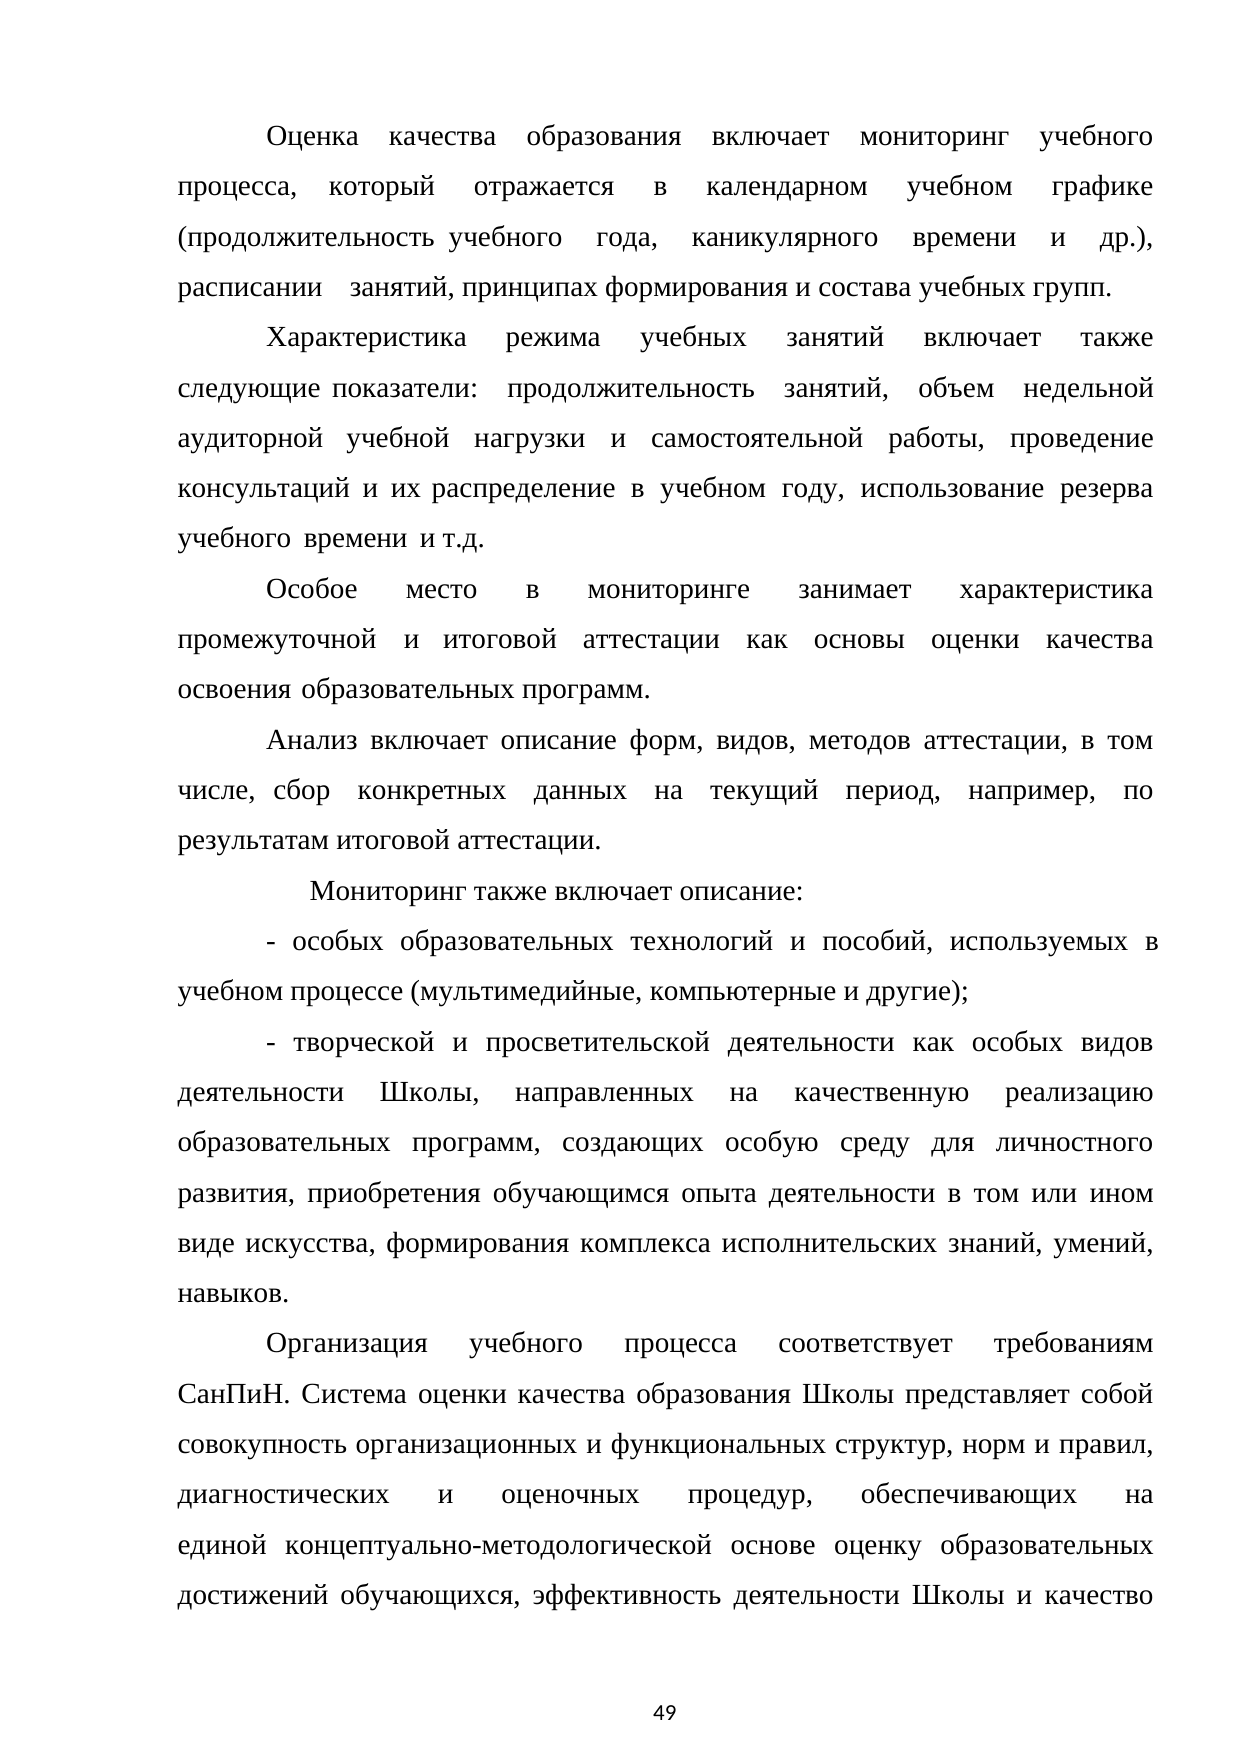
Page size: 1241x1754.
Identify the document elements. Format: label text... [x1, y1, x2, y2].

text - особых образовательных технологий и пособий, используемых в учебном процессе (мультимедийные, компьютерные и другие); [177, 923, 1159, 1007]
text Особое место в мониторинге занимает характеристика промежуточной и итоговой аттестации как основы оценки качества освоения образовательных программ. [177, 571, 1153, 705]
text Анализ включает описание форм, видов, методов аттестации, в том числе, сбор конкретных данных на текущий период, например, по результатам итоговой аттестации. [177, 722, 1153, 856]
text Оценка качества образования включает мониторинг учебного процесса, который отражается в календарном учебном графике (продолжительность учебного года, каникулярного времени и др.), расписании занятий, принципах формирования и состава учебных групп. [177, 118, 1153, 303]
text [177, 1326, 1153, 1611]
text - творческой и просветительской деятельности как особых видов деятельности Школы, направленных на качественную реализацию образовательных программ, создающих особую среду для личностного развития, приобретения обучающимся опыта деятельности в том или ином виде искусства, формирования комплекса исполнительских знаний, умений, навыков. [177, 1024, 1154, 1309]
text Характеристика режима учебных занятий включает также следующие показатели: продолжительность занятий, объем недельной аудиторной учебной нагрузки и самостоятельной работы, проведение консультаций и их распределение в учебном году, использование резерва учебного времени и т.д. [177, 319, 1153, 554]
text Мониторинг также включает описание: [221, 873, 1154, 906]
